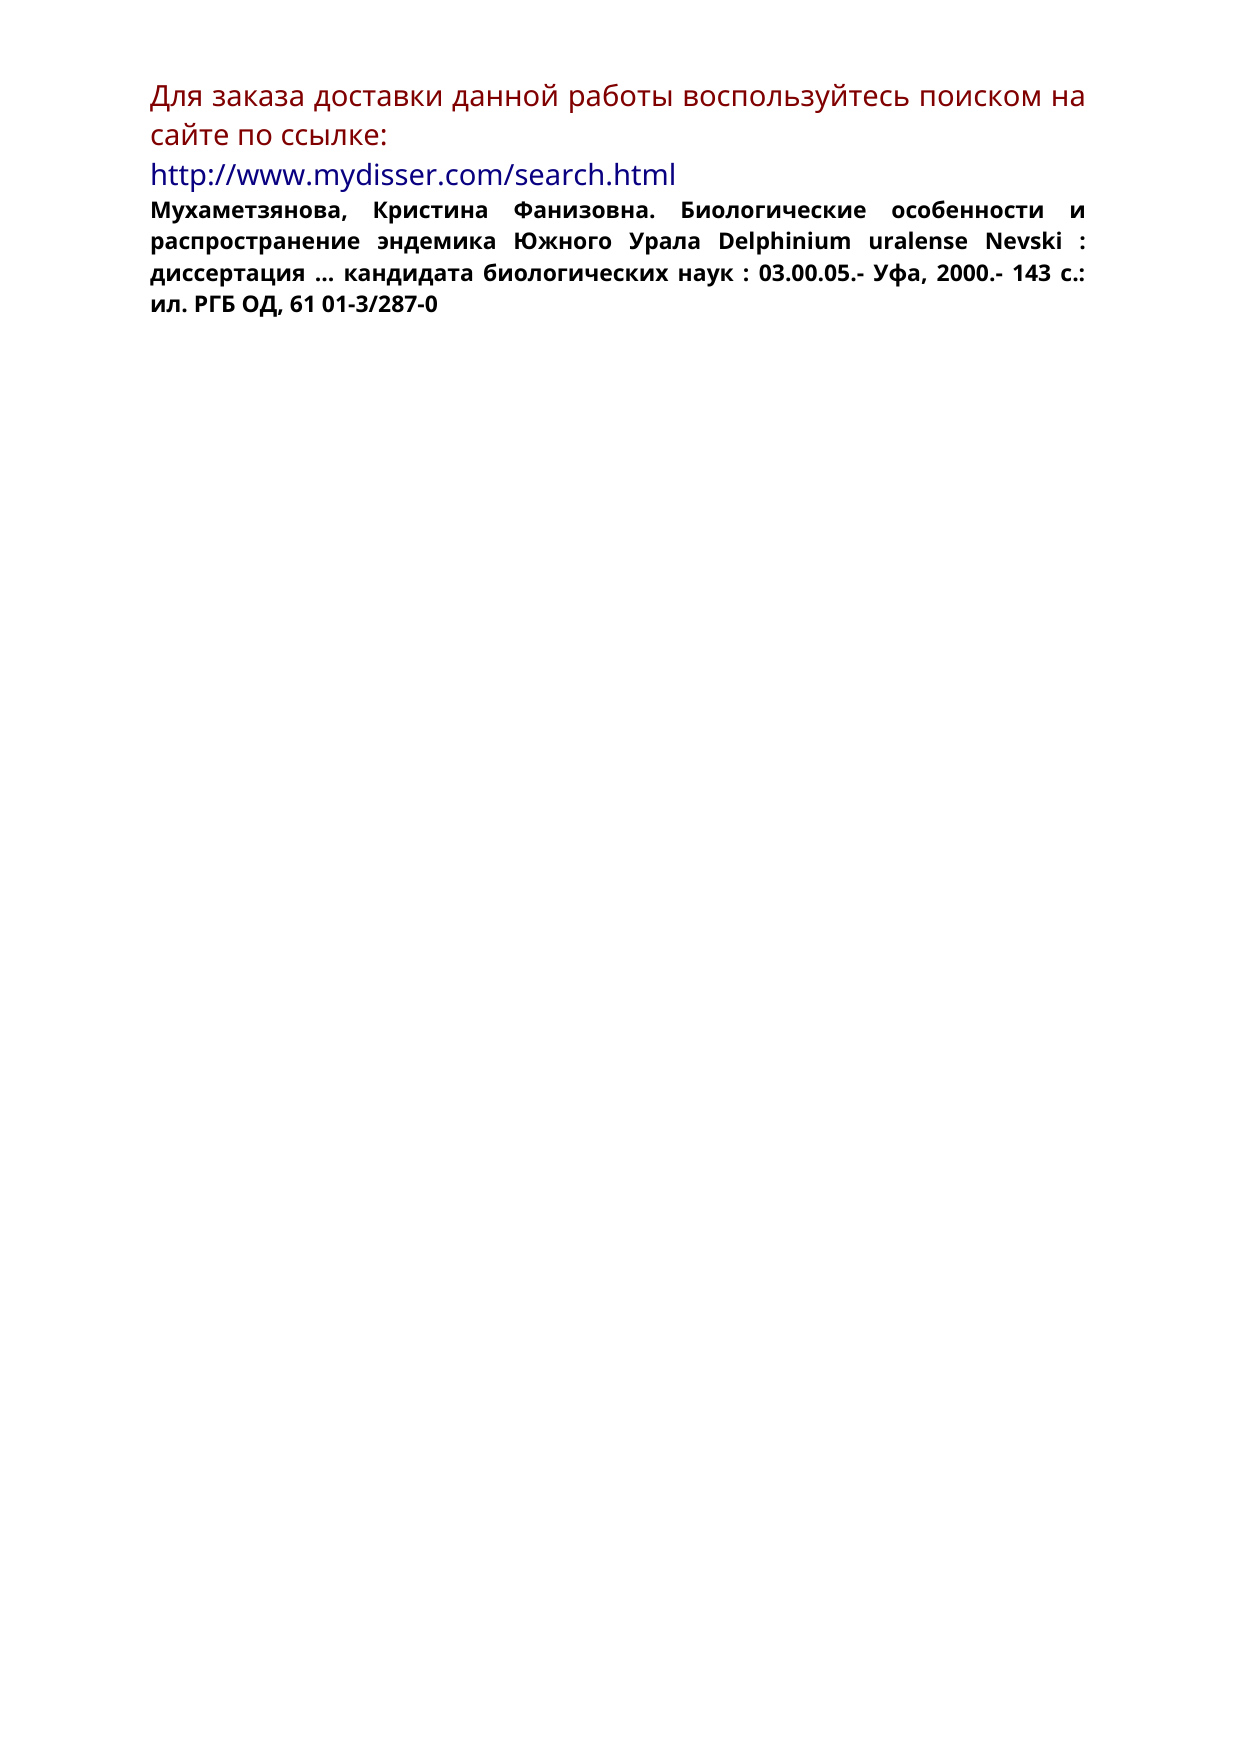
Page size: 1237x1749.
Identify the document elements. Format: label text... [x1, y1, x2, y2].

text Мухаметзянова, Кристина Фанизовна. Биологические особенности и распространение эндемика Южного Урала Delphinium uralense Nevski : диссертация ... кандидата биологических наук : 03.00.05.- Уфа, 2000.- 143 с.: ил. РГБ ОД, 61 01-3/287-0 [150, 194, 1086, 319]
